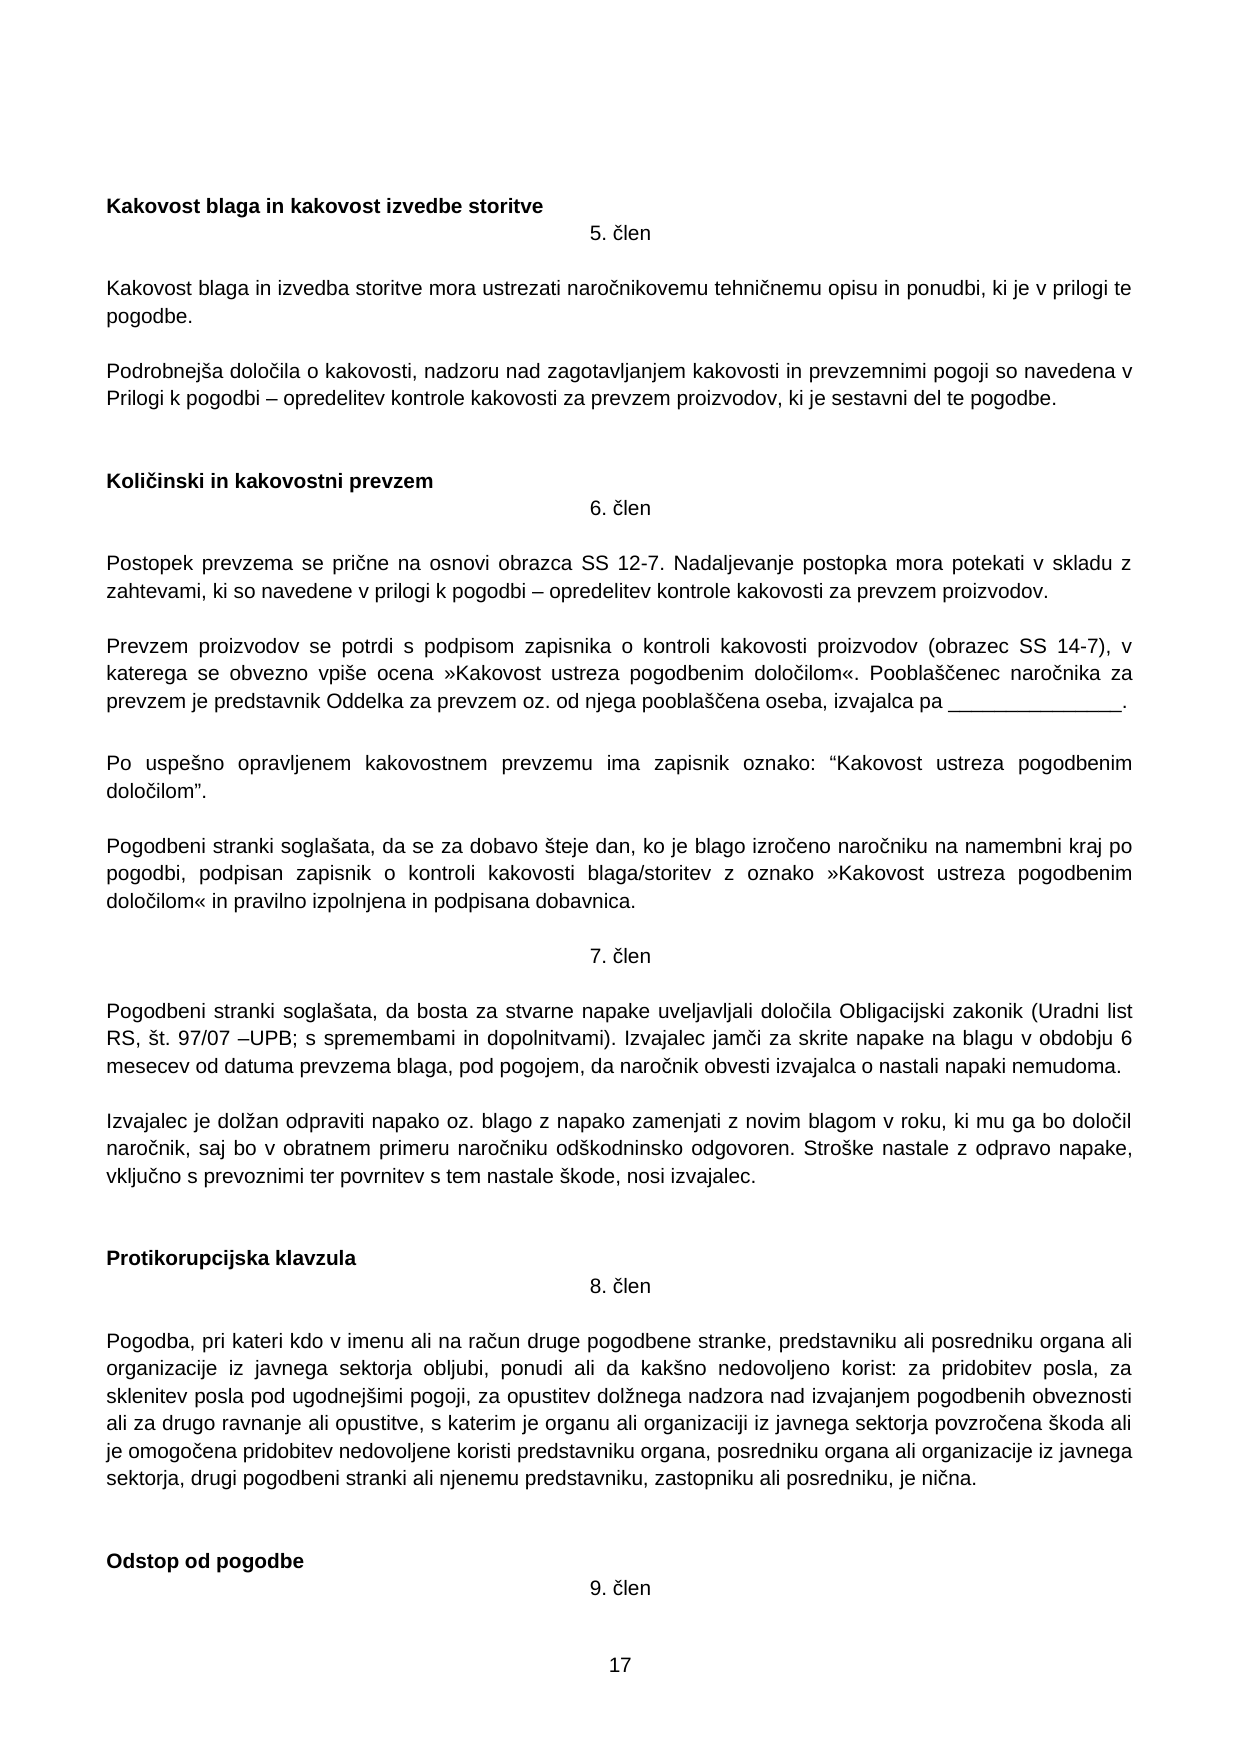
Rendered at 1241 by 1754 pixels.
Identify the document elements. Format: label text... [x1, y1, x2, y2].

text 9. člen [106, 1576, 1134, 1600]
text Pogodbeni stranki soglašata, da bosta za stvarne napake uveljavljali določila Obligacijski zakonik (Uradni list RS, št. 97/07 –UPB; s spremembami in dopolnitvami). Izvajalec jamči za skrite napake na blagu v obdobju 6 mesecev od datuma prevzema blaga, pod pogojem, da naročnik obvesti izvajalca o nastali napaki nemudoma. [106, 998, 1134, 1077]
text Kakovost blaga in kakovost izvedbe storitve [106, 193, 1134, 217]
text Količinski in kakovostni prevzem [106, 468, 1134, 492]
text Pogodba, pri kateri kdo v imenu ali na račun druge pogodbene stranke, predstavniku ali posredniku organa ali organizacije iz javnega sektorja obljubi, ponudi ali da kakšno nedovoljeno korist: za pridobitev posla, za sklenitev posla pod ugodnejšimi pogoji, za opustitev dolžnega nadzora nad izvajanjem pogodbenih obveznosti ali za drugo ravnanje ali opustitve, s katerim je organu ali organizaciji iz javnega sektorja povzročena škoda ali je omogočena pridobitev nedovoljene koristi predstavniku organa, posredniku organa ali organizacije iz javnega sektorja, drugi pogodbeni stranki ali njenemu predstavniku, zastopniku ali posredniku, je nična. [106, 1328, 1134, 1490]
text Izvajalec je dolžan odpraviti napako oz. blago z napako zamenjati z novim blagom v roku, ki mu ga bo določil naročnik, saj bo v obratnem primeru naročniku odškodninsko odgovoren. Stroške nastale z odpravo napake, vključno s prevoznimi ter povrnitev s tem nastale škode, nosi izvajalec. [106, 1108, 1134, 1187]
text 7. člen [106, 943, 1134, 967]
text 5. člen [106, 221, 1134, 245]
text Po uspešno opravljenem kakovostnem prevzemu ima zapisnik oznako: “Kakovost ustreza pogodbenim določilom”. [106, 751, 1134, 802]
text Odstop od pogodbe [106, 1548, 1134, 1572]
text Postopek prevzema se prične na osnovi obrazca SS 12-7. Nadaljevanje postopka mora potekati v skladu z zahtevami, ki so navedene v prilogi k pogodbi – opredelitev kontrole kakovosti za prevzem proizvodov. [106, 551, 1134, 602]
text Kakovost blaga in izvedba storitve mora ustrezati naročnikovemu tehničnemu opisu in ponudbi, ki je v prilogi te pogodbe. [106, 276, 1134, 327]
text 6. člen [106, 496, 1134, 520]
text Podrobnejša določila o kakovosti, nadzoru nad zagotavljanjem kakovosti in prevzemnimi pogoji so navedena v Prilogi k pogodbi – opredelitev kontrole kakovosti za prevzem proizvodov, ki je sestavni del te pogodbe. [106, 358, 1134, 410]
text Prevzem proizvodov se potrdi s podpisom zapisnika o kontroli kakovosti proizvodov (obrazec SS 14-7), v katerega se obvezno vpiše ocena »Kakovost ustreza pogodbenim določilom«. Pooblaščenec naročnika za prevzem je predstavnik Oddelka za prevzem oz. od njega pooblaščena oseba, izvajalca pa _______________. [106, 633, 1134, 712]
text 8. člen [106, 1273, 1134, 1297]
text Pogodbeni stranki soglašata, da se za dobavo šteje dan, ko je blago izročeno naročniku na namembni kraj po pogodbi, podpisan zapisnik o kontroli kakovosti blaga/storitev z oznako »Kakovost ustreza pogodbenim določilom« in pravilno izpolnjena in podpisana dobavnica. [106, 833, 1134, 912]
text Protikorupcijska klavzula [106, 1246, 1134, 1270]
